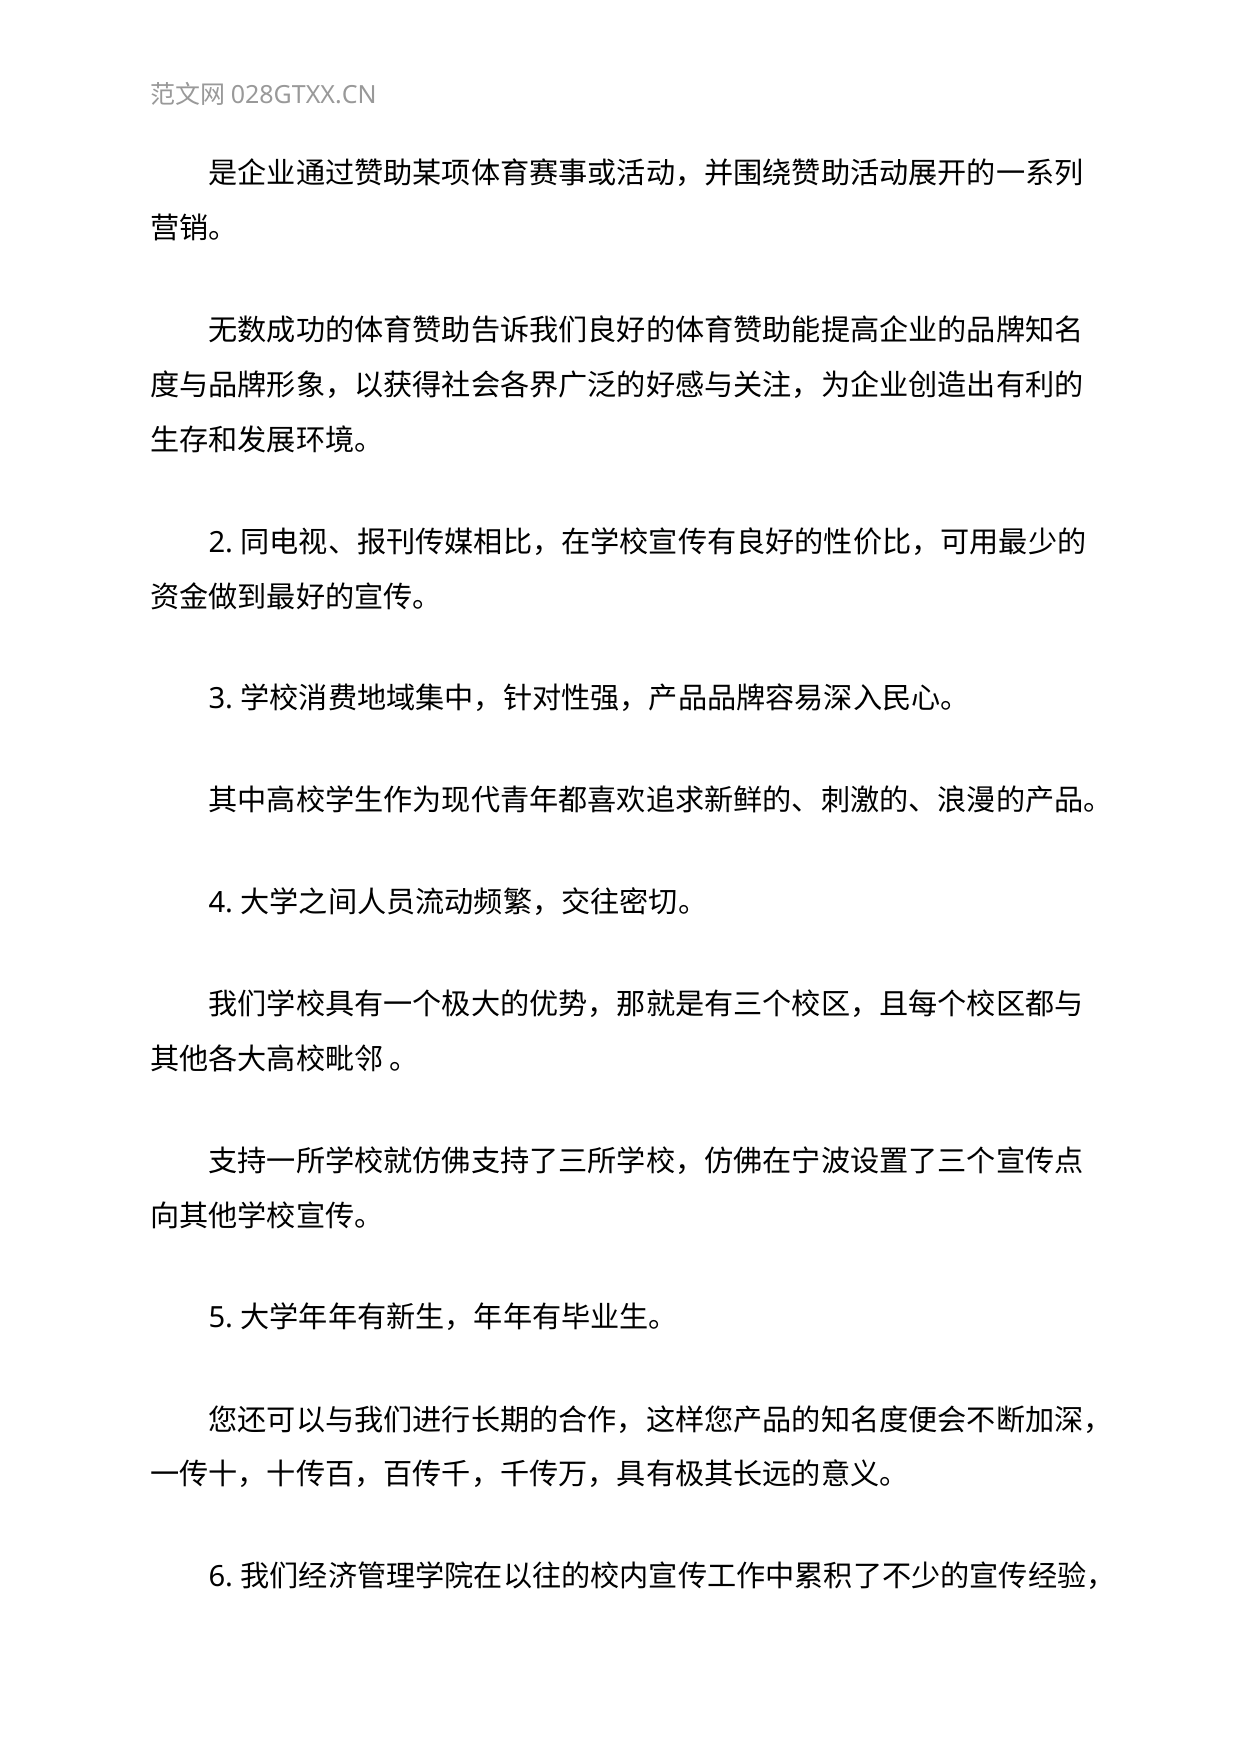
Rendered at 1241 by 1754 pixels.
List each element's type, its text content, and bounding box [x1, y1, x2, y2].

text 3. 学校消费地域集中，针对性强，产品品牌容易深入民心。 [150, 675, 1090, 717]
text 我们学校具有一个极大的优势，那就是有三个校区，且每个校区都与其他各大高校毗邻 。 [150, 981, 1090, 1078]
text 2. 同电视、报刊传媒相比，在学校宣传有良好的性价比，可用最少的资金做到最好的宣传。 [150, 518, 1090, 616]
text 支持一所学校就仿佛支持了三所学校，仿佛在宁波设置了三个宣传点向其他学校宣传。 [150, 1137, 1090, 1234]
text 4. 大学之间人员流动频繁，交往密切。 [150, 879, 1090, 921]
text 您还可以与我们进行长期的合作，这样您产品的知名度便会不断加深，一传十，十传百，百传千，千传万，具有极其长远的意义。 [150, 1396, 1090, 1493]
text 是企业通过赞助某项体育赛事或活动，并围绕赞助活动展开的一系列营销。 [150, 150, 1090, 247]
text 无数成功的体育赞助告诉我们良好的体育赞助能提高企业的品牌知名度与品牌形象，以获得社会各界广泛的好感与关注，为企业创造出有利的生存和发展环境。 [150, 307, 1090, 459]
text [150, 1553, 1090, 1595]
text 5. 大学年年有新生，年年有毕业生。 [150, 1294, 1090, 1336]
text 其中高校学生作为现代青年都喜欢追求新鲜的、刺激的、浪漫的产品。 [150, 777, 1090, 819]
